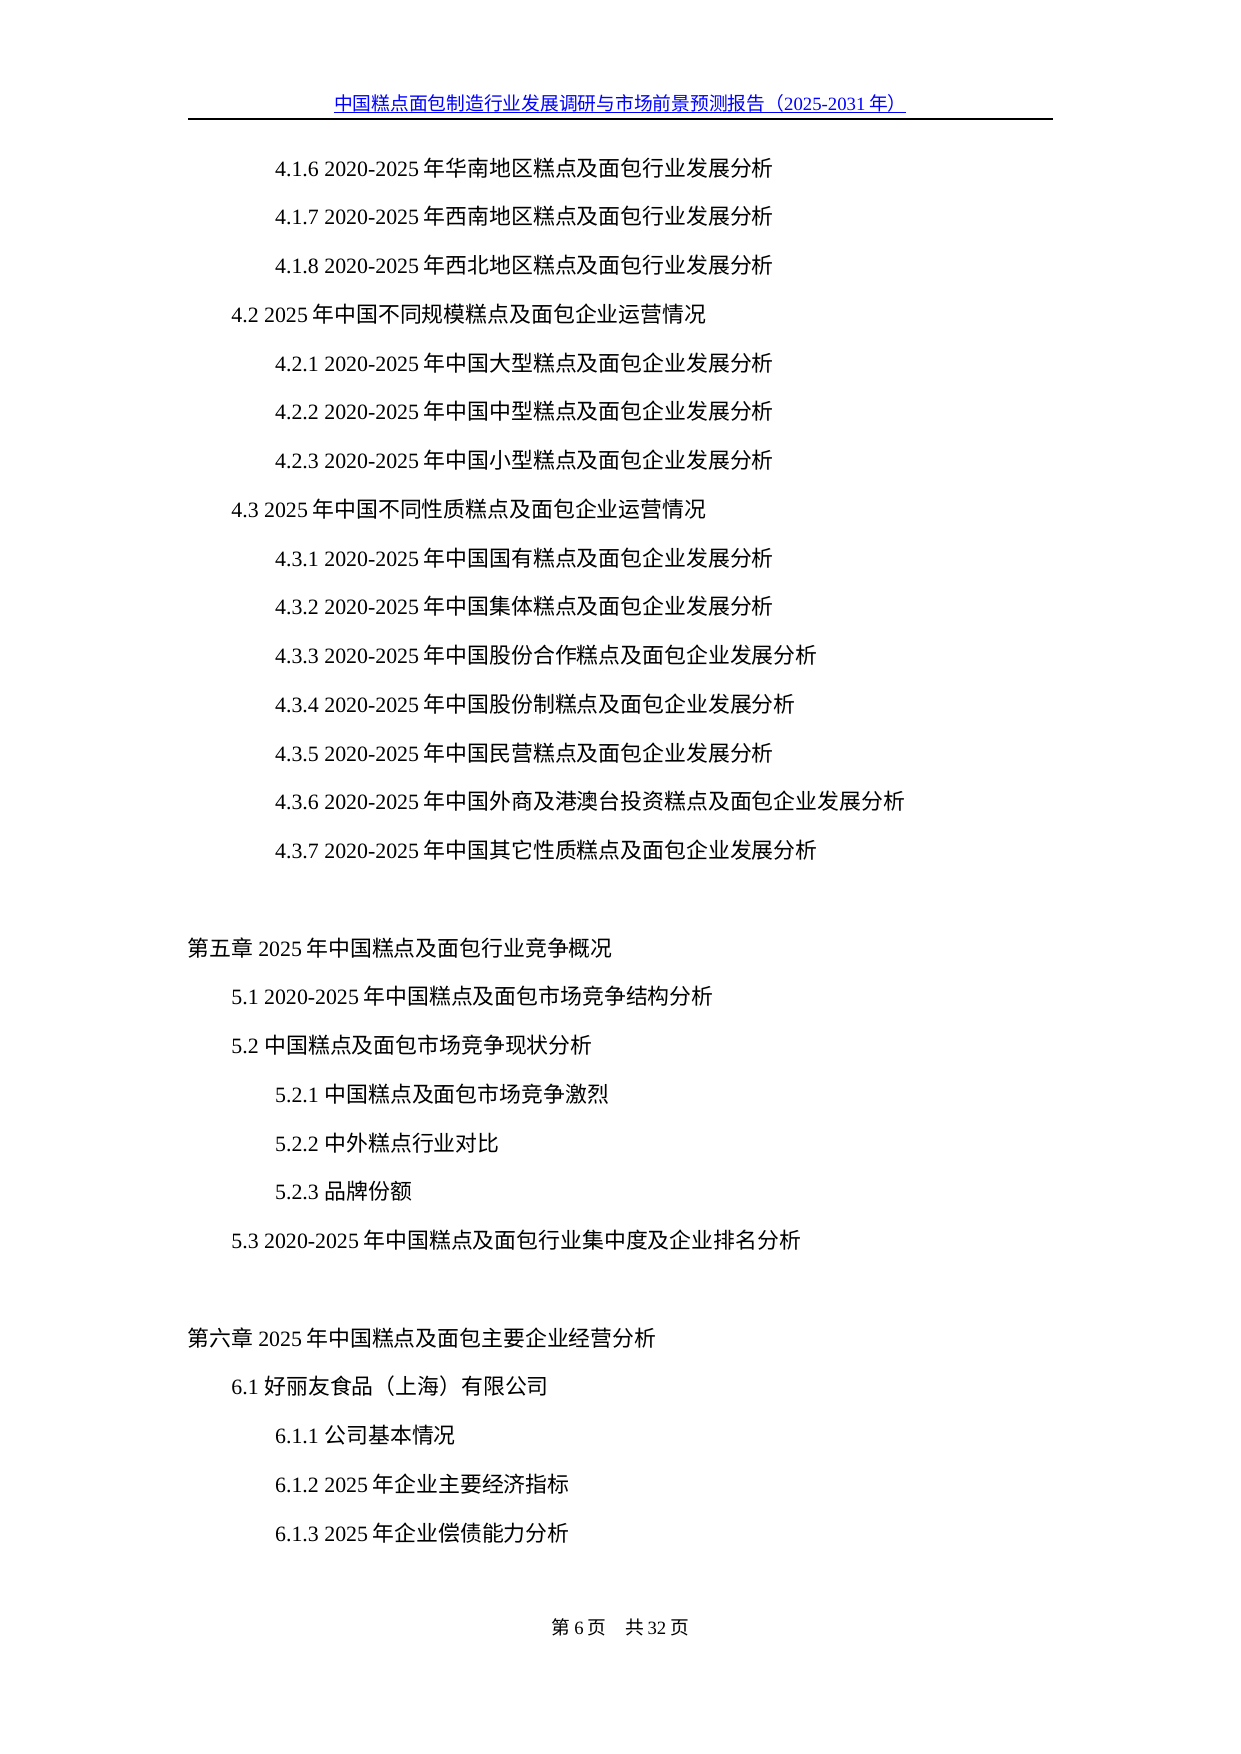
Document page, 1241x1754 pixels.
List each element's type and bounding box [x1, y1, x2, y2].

text [187, 150, 1053, 1548]
